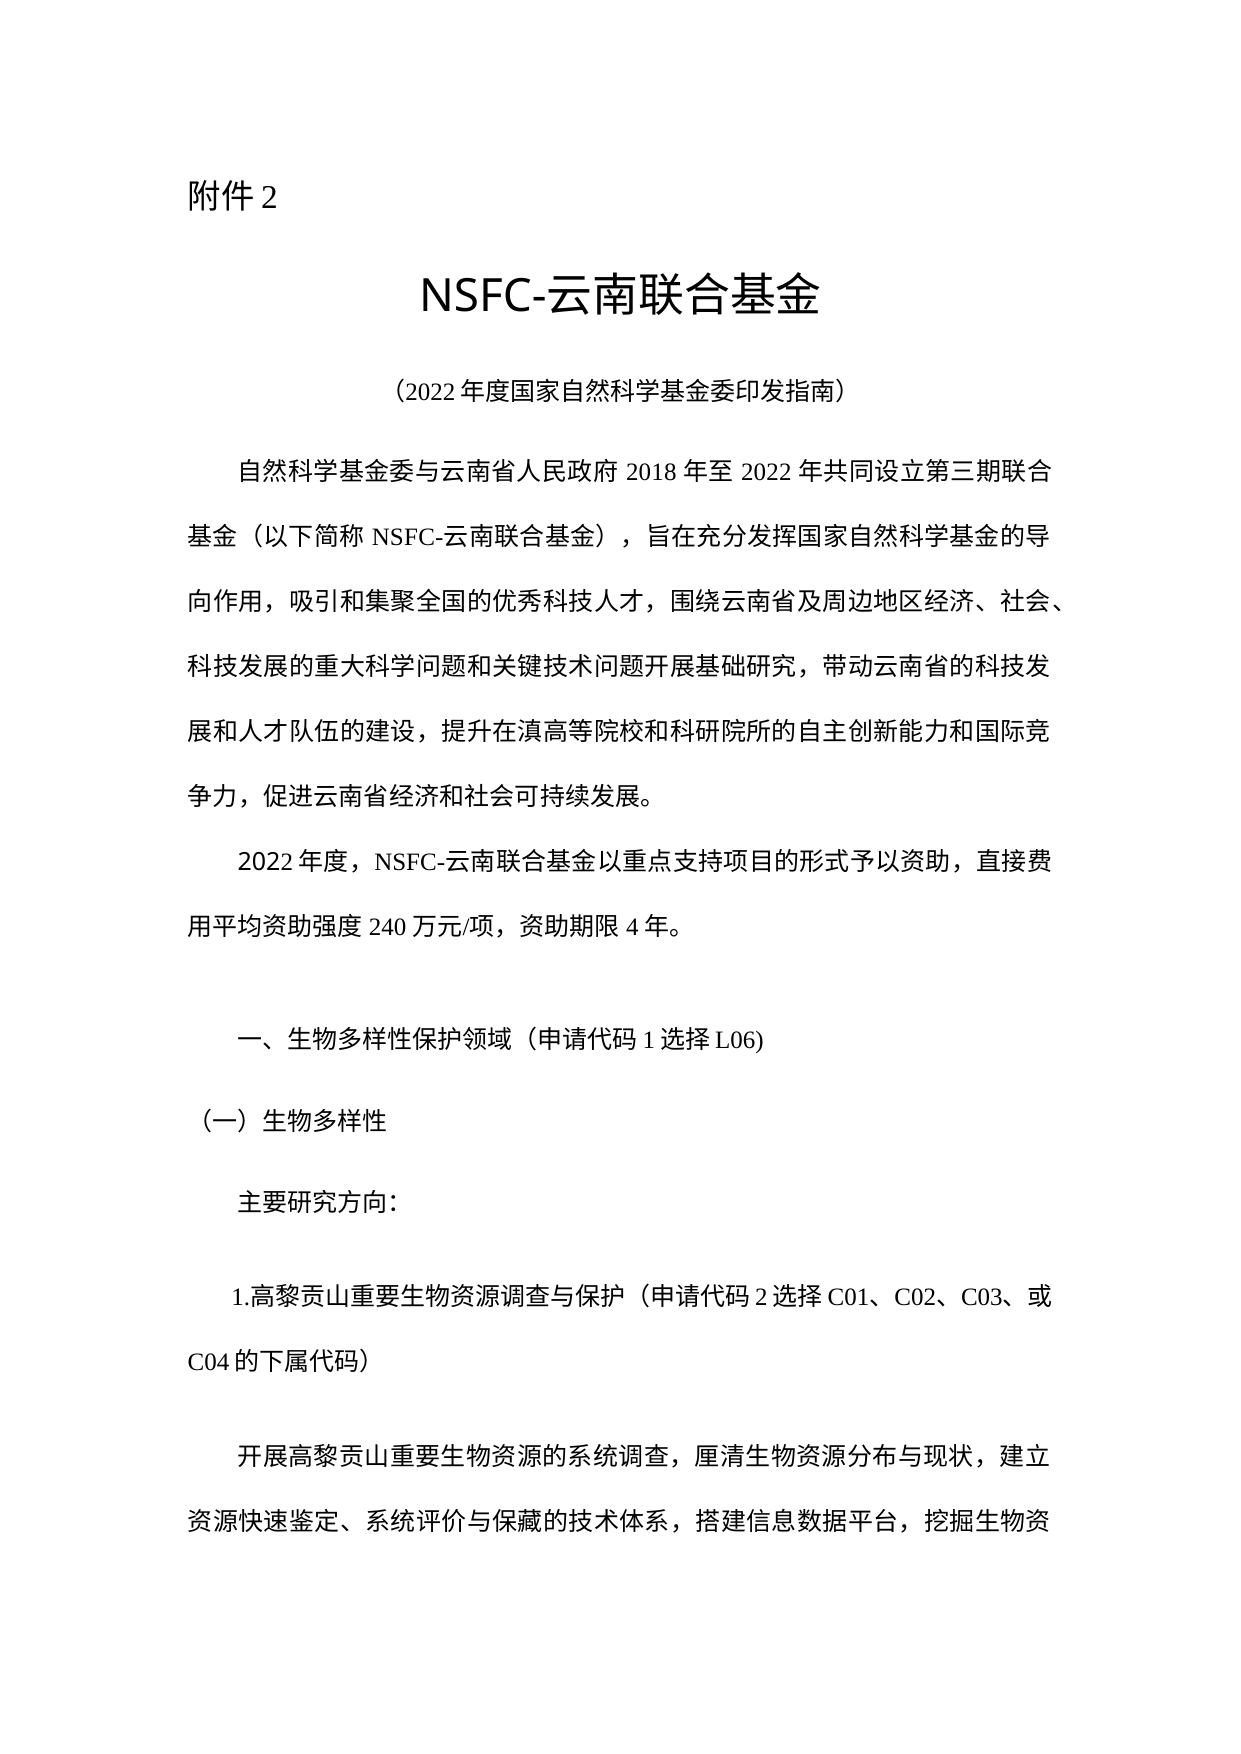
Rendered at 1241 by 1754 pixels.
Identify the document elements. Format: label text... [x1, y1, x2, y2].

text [187, 1422, 1053, 1552]
text （2022年度国家自然科学基金委印发指南） [187, 357, 1053, 422]
text 一、生物多样性保护领域（申请代码1选择L06) [187, 1006, 1053, 1071]
text 2022年度，NSFC-云南联合基金以重点支持项目的形式予以资助，直接费用平均资助强度 240 万元/项，资助期限 4 年。 [187, 827, 1053, 957]
text 1.高黎贡山重要生物资源调查与保护（申请代码2选择C01、C02、C03、或C04的下属代码） [187, 1262, 1053, 1392]
text NSFC-云南联合基金 [187, 243, 1053, 341]
text 主要研究方向： [187, 1168, 1053, 1233]
text 附件2 [187, 162, 1053, 227]
text 自然科学基金委与云南省人民政府 2018 年至 2022 年共同设立第三期联合基金（以下简称 NSFC-云南联合基金），旨在充分发挥国家自然科学基金的导向作用，吸引和集聚全国的优秀科技人才，围绕云南省及周边地区经济、社会、科技发展的重大科学问题和关键技术问题开展基础研究，带动云南省的科技发展和人才队伍的建设，提升在滇高等院校和科研院所的自主创新能力和国际竞争力，促进云南省经济和社会可持续发展。 [187, 437, 1053, 827]
text （一）生物多样性 [187, 1087, 1053, 1152]
